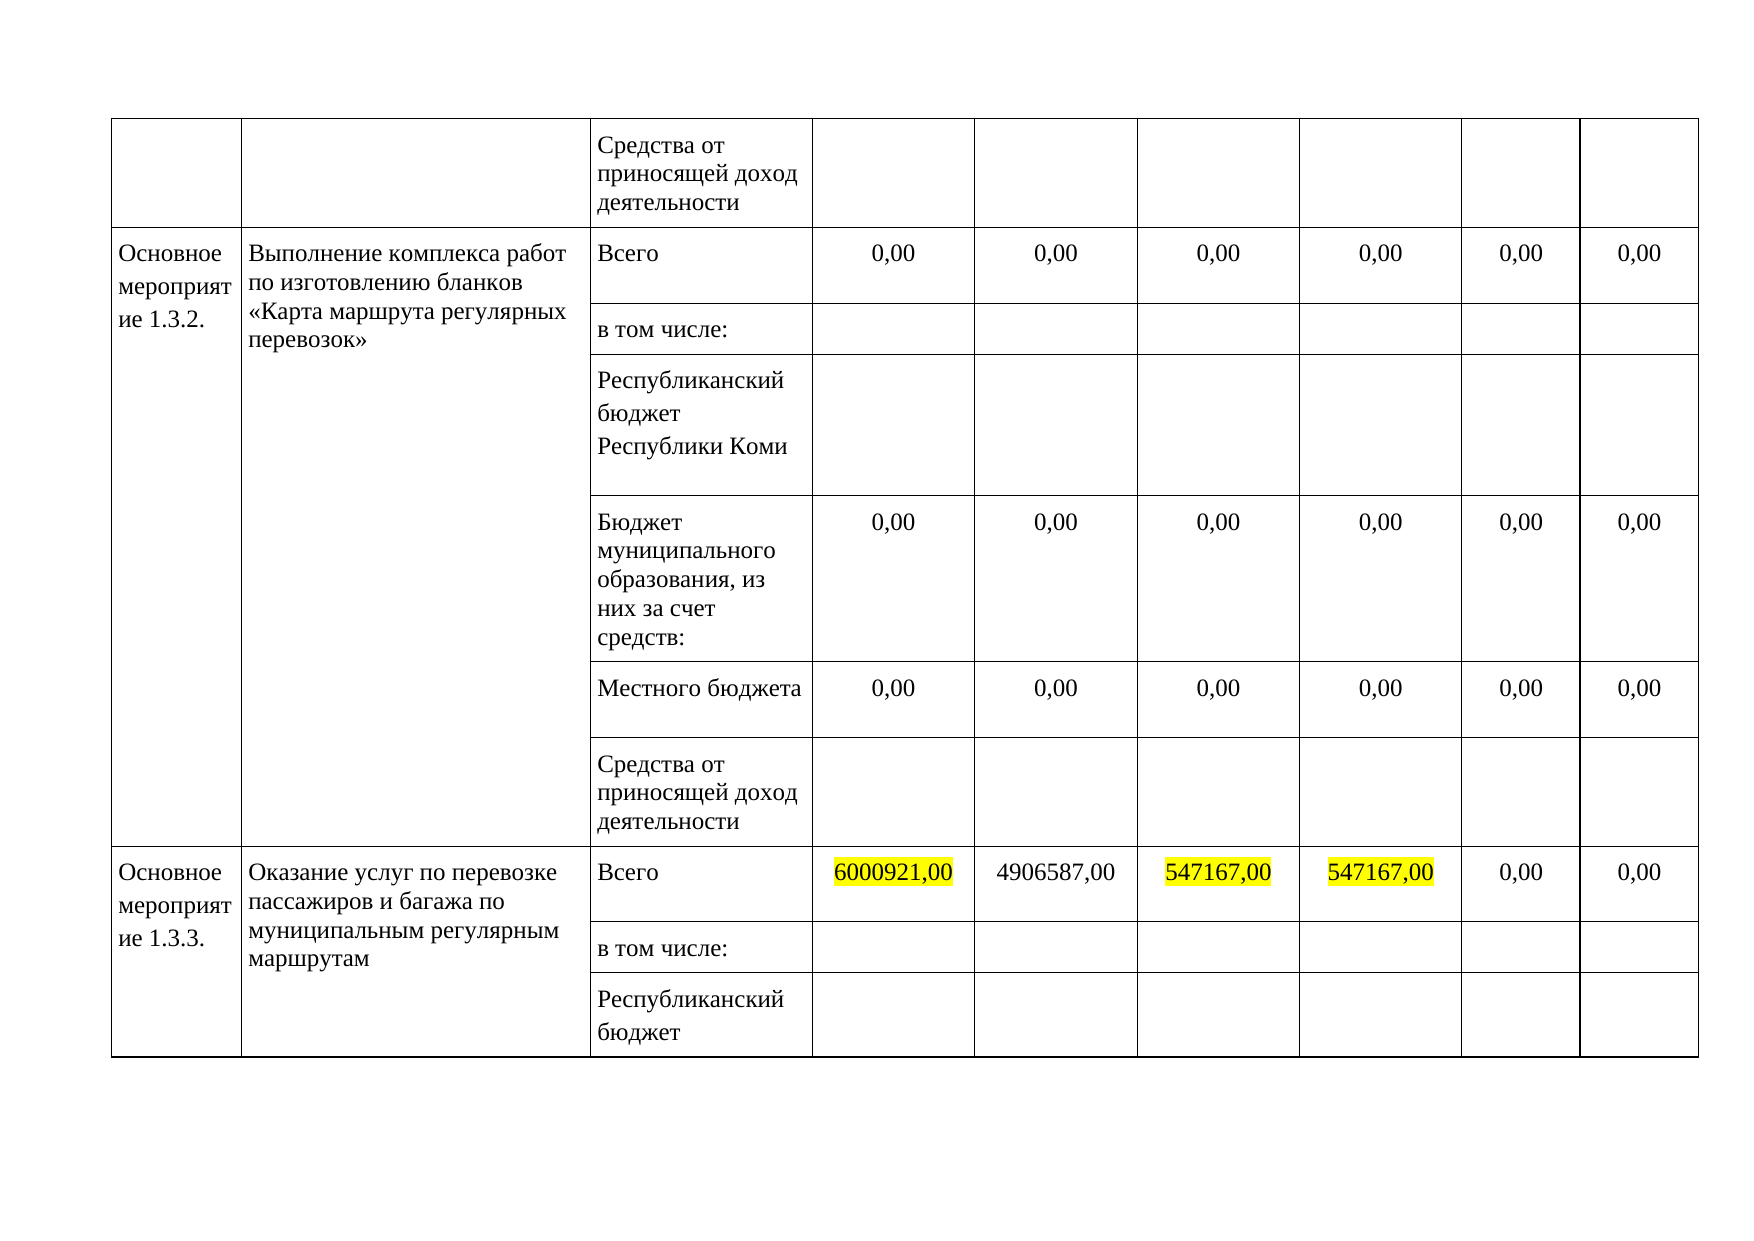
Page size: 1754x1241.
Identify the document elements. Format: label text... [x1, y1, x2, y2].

table_cell [1300, 355, 1461, 495]
table_cell [813, 738, 974, 846]
table_cell [1300, 973, 1461, 1056]
table_cell 0,00 [975, 228, 1137, 302]
table_cell [1138, 973, 1299, 1056]
table_cell Всего [591, 228, 812, 302]
table_cell [1300, 119, 1461, 227]
table_cell 0,00 [1138, 496, 1299, 661]
table_cell 0,00 [975, 496, 1137, 661]
table_cell [975, 304, 1137, 353]
table_cell [1300, 304, 1461, 353]
table_cell 0,00 [1462, 847, 1579, 921]
table_cell [1300, 738, 1461, 846]
table_cell [1138, 304, 1299, 353]
table_cell [1581, 973, 1698, 1056]
table_cell Республиканский бюджет Республики Коми [591, 355, 812, 495]
table_cell Средства от приносящей доход деятельности [591, 119, 812, 227]
table_cell Основное мероприятие 1.3.3. [112, 847, 241, 1056]
table_cell [1462, 355, 1579, 495]
table_cell [1138, 355, 1299, 495]
table_cell [1581, 922, 1698, 972]
table_cell Бюджет муниципального образования, из них за счет средств: [591, 496, 812, 661]
table_cell [1581, 119, 1698, 227]
table_cell Основное мероприятие 1.3.2. [112, 228, 241, 846]
table_cell 6000921,00 [813, 847, 974, 921]
table_cell [813, 922, 974, 972]
table_cell в том числе: [591, 922, 812, 972]
table_cell [975, 119, 1137, 227]
table_cell 0,00 [1138, 662, 1299, 737]
table_cell [1138, 119, 1299, 227]
table_cell 0,00 [1581, 847, 1698, 921]
table_cell 0,00 [1300, 228, 1461, 302]
table_cell [1138, 922, 1299, 972]
table_cell [1581, 355, 1698, 495]
table_cell 0,00 [1300, 662, 1461, 737]
table_cell 0,00 [1462, 662, 1579, 737]
table_cell [813, 973, 974, 1056]
table_cell [975, 973, 1137, 1056]
table_cell Выполнение комплекса работ по изготовлению бланков «Карта маршрута регулярных перевозок» [242, 228, 590, 846]
table_cell 0,00 [975, 662, 1137, 737]
table_cell Оказание услуг по перевозке пассажиров и багажа по муниципальным регулярным маршрутам [242, 847, 590, 1056]
table_cell [975, 922, 1137, 972]
table_cell 547167,00 [1138, 847, 1299, 921]
table_cell [1462, 119, 1579, 227]
table_cell [813, 355, 974, 495]
table_cell [813, 119, 974, 227]
table_cell 547167,00 [1300, 847, 1461, 921]
table_cell [1462, 738, 1579, 846]
table_cell Средства от приносящей доход деятельности [591, 738, 812, 846]
table_cell [1462, 922, 1579, 972]
table_cell 0,00 [1462, 228, 1579, 302]
table_cell 4906587,00 [975, 847, 1137, 921]
table_cell 0,00 [813, 662, 974, 737]
table_cell [1581, 738, 1698, 846]
table_cell [975, 355, 1137, 495]
table_cell Местного бюджета [591, 662, 812, 737]
table_cell [1462, 304, 1579, 353]
table_cell [1581, 304, 1698, 353]
table_cell [1138, 738, 1299, 846]
table_cell [975, 738, 1137, 846]
table_cell в том числе: [591, 304, 812, 353]
table_cell Всего [591, 847, 812, 921]
table_cell 0,00 [813, 496, 974, 661]
table_cell 0,00 [1300, 496, 1461, 661]
table_cell 0,00 [1138, 228, 1299, 302]
table_cell 0,00 [813, 228, 974, 302]
table_cell [813, 304, 974, 353]
table_cell 0,00 [1462, 496, 1579, 661]
table_cell 0,00 [1581, 662, 1698, 737]
table_cell [1300, 922, 1461, 972]
table_cell 0,00 [1581, 496, 1698, 661]
table_cell 0,00 [1581, 228, 1698, 302]
table_cell [1462, 973, 1579, 1056]
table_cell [591, 973, 812, 1056]
